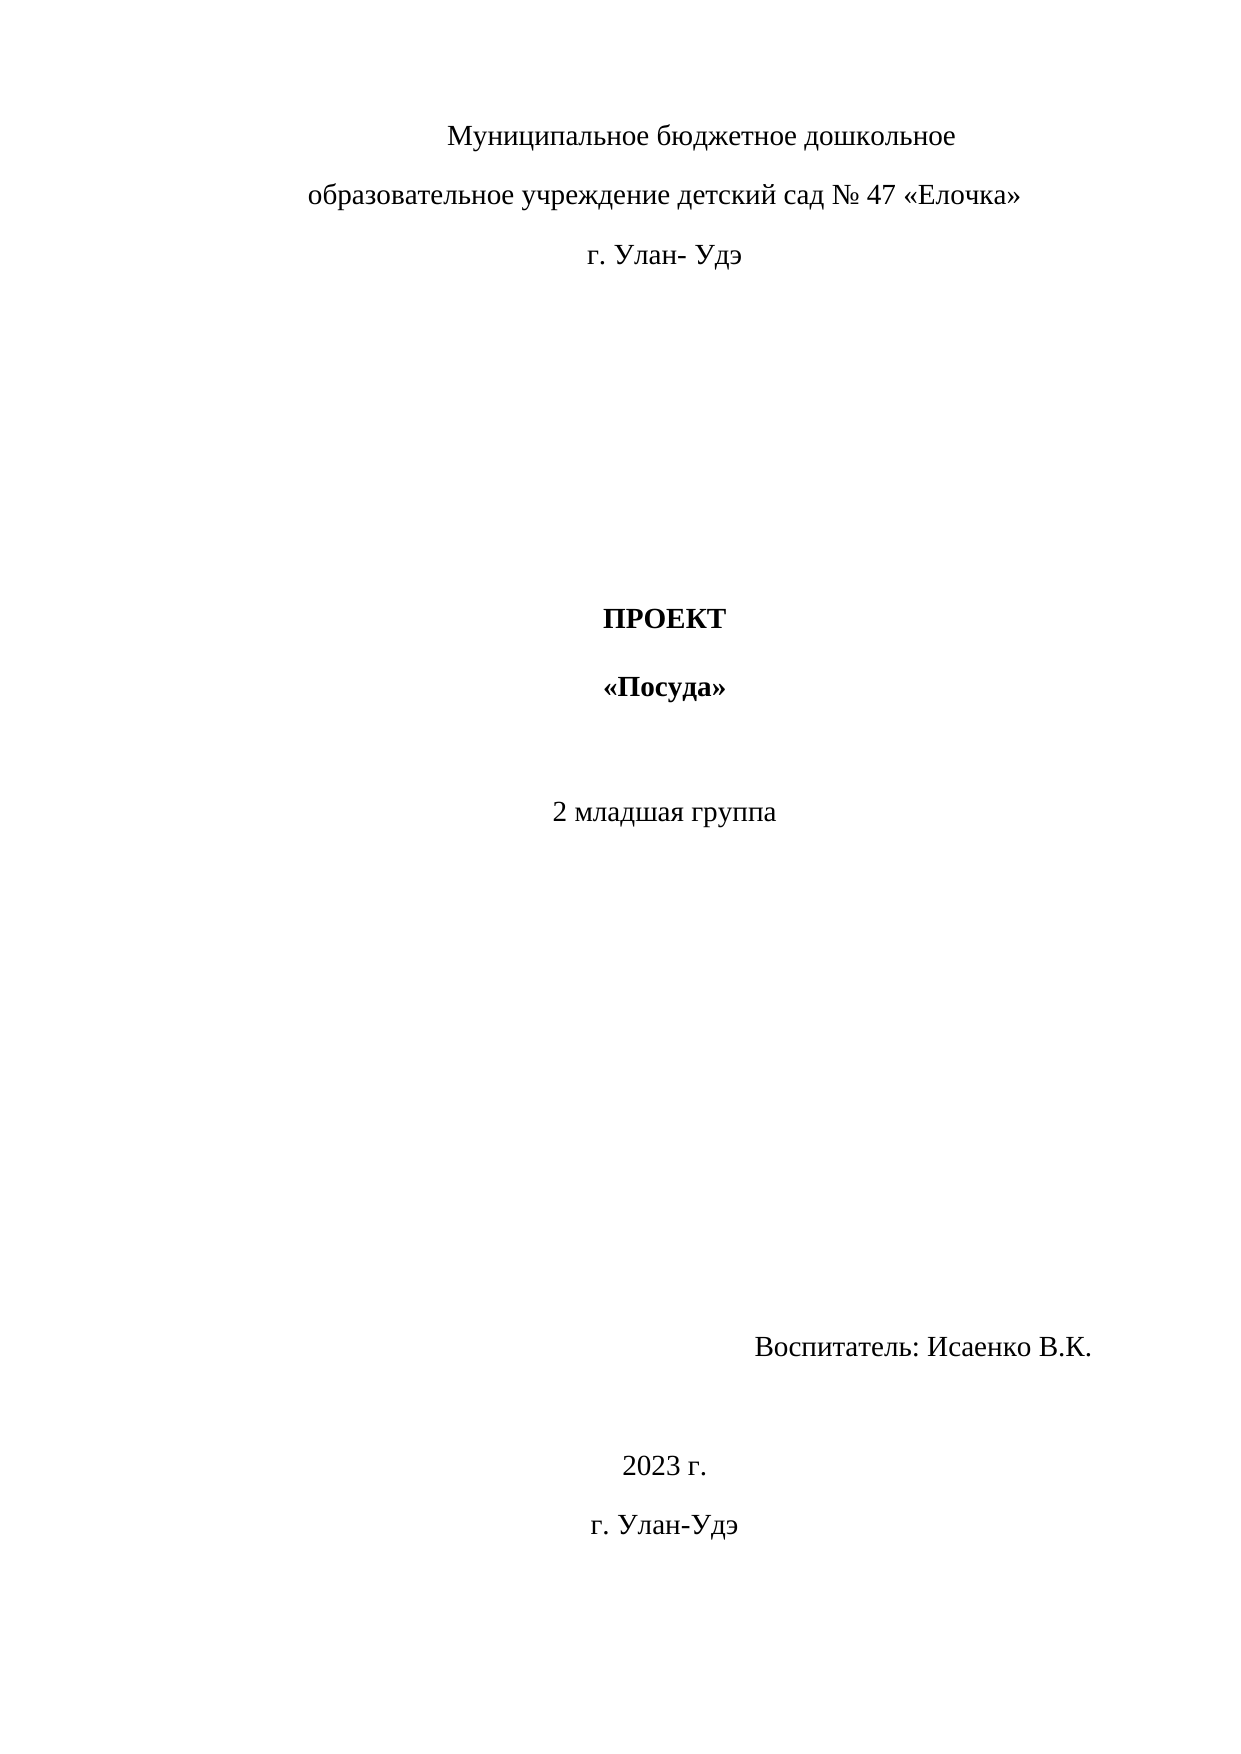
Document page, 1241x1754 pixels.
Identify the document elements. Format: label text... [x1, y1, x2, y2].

text Воспитатель: Исаенко В.К. [177, 1329, 1152, 1362]
text Муниципальное бюджетное дошкольное [177, 118, 1152, 152]
text ПРОЕКТ [177, 601, 1152, 635]
text г. Улан- Удэ [177, 237, 1152, 270]
text 2023 г. [177, 1448, 1152, 1481]
text 2 младшая группа [177, 794, 1152, 828]
text образовательное учреждение детский сад № 47 «Елочка» [177, 177, 1152, 211]
text «Посуда» [177, 669, 1152, 703]
text г. Улан-Удэ [177, 1507, 1152, 1541]
